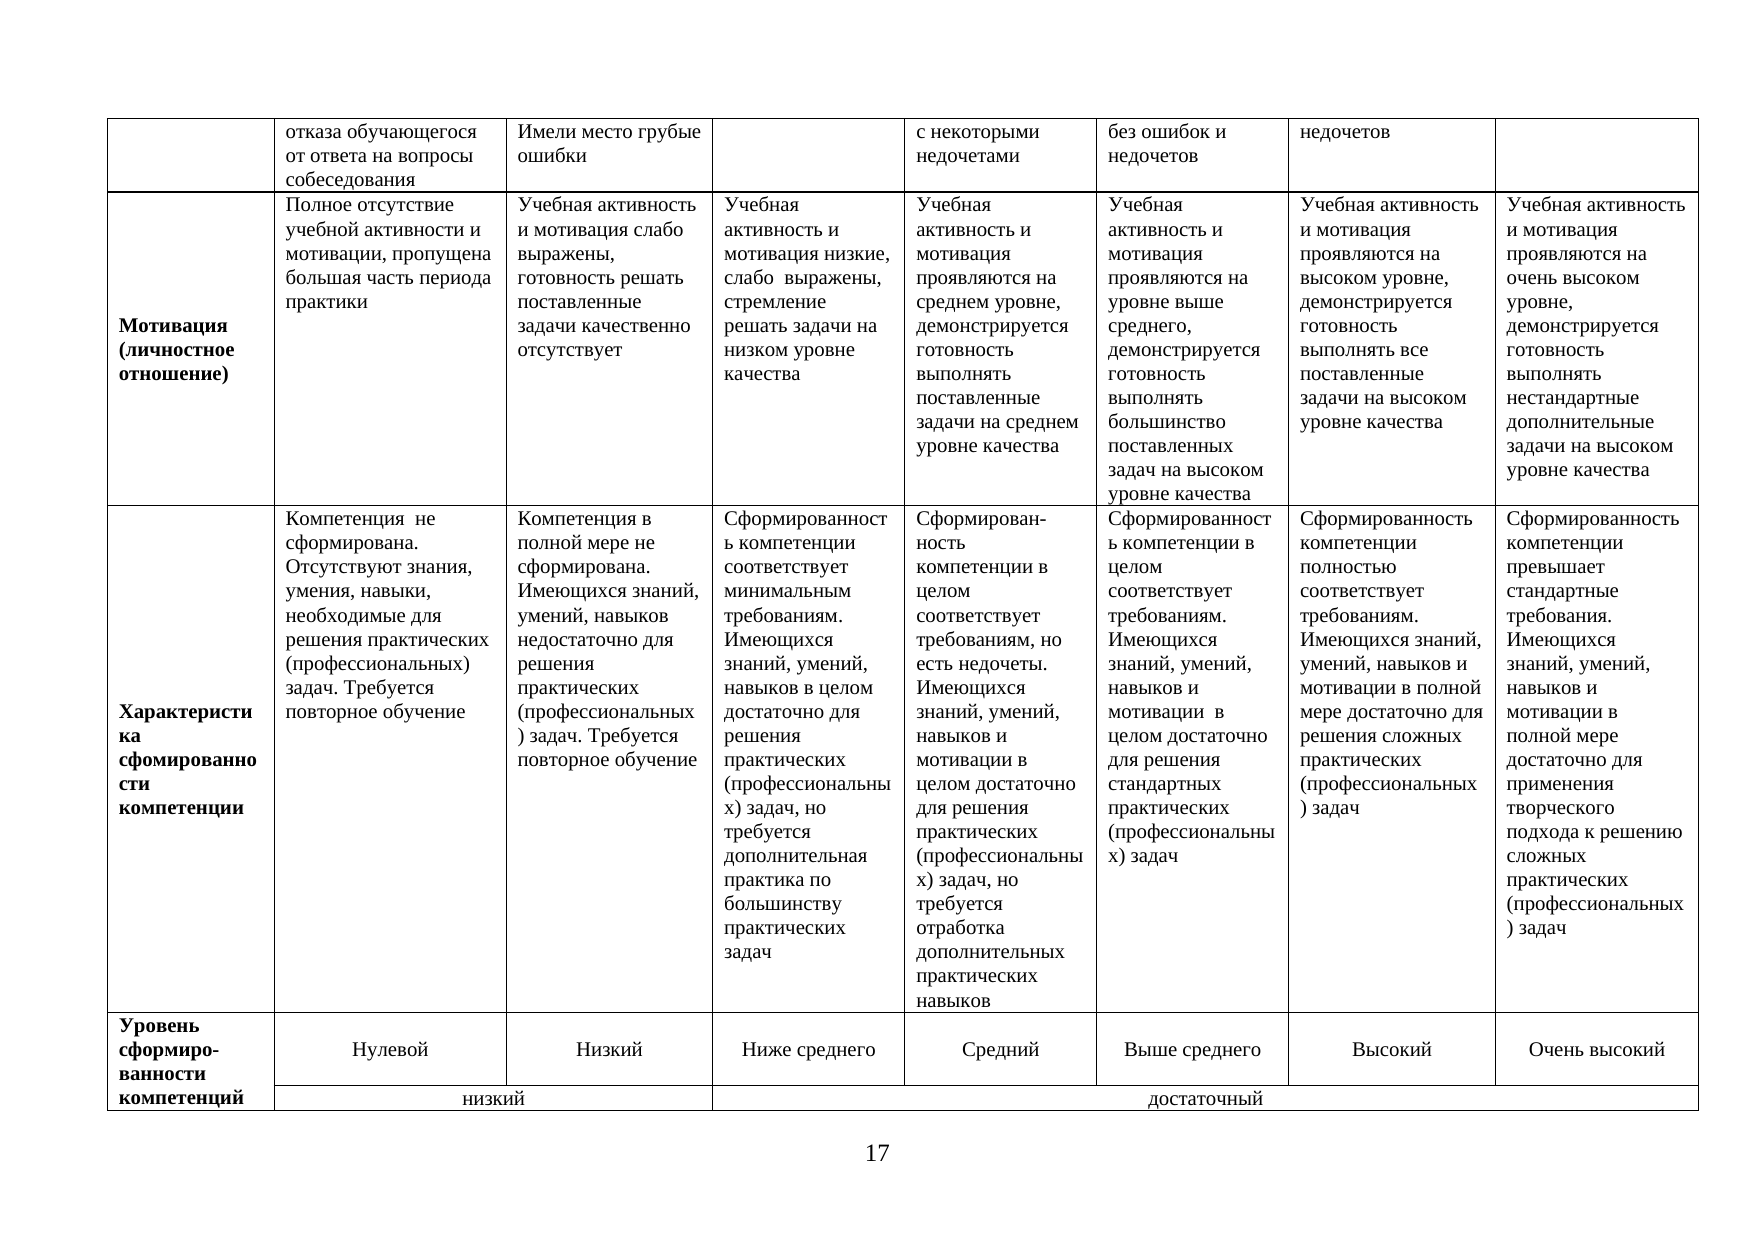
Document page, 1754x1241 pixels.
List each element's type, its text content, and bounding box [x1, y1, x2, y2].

table_cell достаточный [713, 1086, 1698, 1110]
table_cell Сформированность компетенции полностью соответствует требованиям. Имеющихся знаний, умений, навыков и мотивации в полной мере достаточно для решения сложных практических (профессиональных) задач [1289, 506, 1495, 1012]
table_cell Учебная активность и мотивация проявляются на высоком уровне, демонстрируется готовность выполнять все поставленные задачи на высоком уровне качества [1289, 193, 1495, 505]
table_cell Сформированность компетенции соответствует минимальным требованиям. Имеющихся знаний, умений, навыков в целом достаточно для решения практических (профессиональных) задач, но требуется дополнительная практика по большинству практических задач [713, 506, 904, 1012]
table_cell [905, 119, 1096, 191]
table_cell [275, 119, 506, 191]
table_cell Очень высокий [1496, 1013, 1698, 1085]
table_cell Высокий [1289, 1013, 1495, 1085]
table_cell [108, 119, 274, 191]
table_cell Характеристика сфомированности компетенции [108, 506, 274, 1012]
table_cell Компетенция не сформирована. Отсутствуют знания, умения, навыки, необходимые для решения практических (профессиональных) задач. Требуется повторное обучение [275, 506, 506, 1012]
table_cell Уровень сформиро-ванности компетенций [108, 1013, 274, 1110]
table_cell Сформированность компетенции превышает стандартные требования. Имеющихся знаний, умений, навыков и мотивации в полной мере достаточно для применения творческого подхода к решению сложных практических (профессиональных) задач [1496, 506, 1698, 1012]
table_cell Нулевой [275, 1013, 506, 1085]
table_cell Низкий [507, 1013, 712, 1085]
table_cell Учебная активность и мотивация низкие, слабо выражены, стремление решать задачи на низком уровне качества [713, 193, 904, 505]
table_cell Учебная активность и мотивация проявляются на уровне выше среднего, демонстрируется готовность выполнять большинство поставленных задач на высоком уровне качества [1097, 193, 1288, 505]
table_cell низкий [275, 1086, 712, 1110]
table_cell Учебная активность и мотивация проявляются на среднем уровне, демонстрируется готовность выполнять поставленные задачи на среднем уровне качества [905, 193, 1096, 505]
table_cell Учебная активность и мотивация проявляются на очень высоком уровне, демонстрируется готовность выполнять нестандартные дополнительные задачи на высоком уровне качества [1496, 193, 1698, 505]
table_cell Полное отсутствие учебной активности и мотивации, пропущена большая часть периода практики [275, 193, 506, 505]
table_cell Сформированность компетенции в целом соответствует требованиям. Имеющихся знаний, умений, навыков и мотивации в целом достаточно для решения стандартных практических (профессиональных) задач [1097, 506, 1288, 1012]
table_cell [1496, 119, 1698, 191]
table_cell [1289, 119, 1495, 191]
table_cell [1097, 119, 1288, 191]
table_cell Учебная активность и мотивация слабо выражены, готовность решать поставленные задачи качественно отсутствует [507, 193, 712, 505]
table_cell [713, 119, 904, 191]
table_cell Мотивация (личностное отношение) [108, 193, 274, 505]
table_cell Ниже среднего [713, 1013, 904, 1085]
table_cell Средний [905, 1013, 1096, 1085]
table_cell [507, 119, 712, 191]
table_cell Сформирован-ность компетенции в целом соответствует требованиям, но есть недочеты. Имеющихся знаний, умений, навыков и мотивации в целом достаточно для решения практических (профессиональных) задач, но требуется отработка дополнительных практических навыков [905, 506, 1096, 1012]
table_cell Компетенция в полной мере не сформирована. Имеющихся знаний, умений, навыков недостаточно для решения практических (профессиональных) задач. Требуется повторное обучение [507, 506, 712, 1012]
table_cell Выше среднего [1097, 1013, 1288, 1085]
